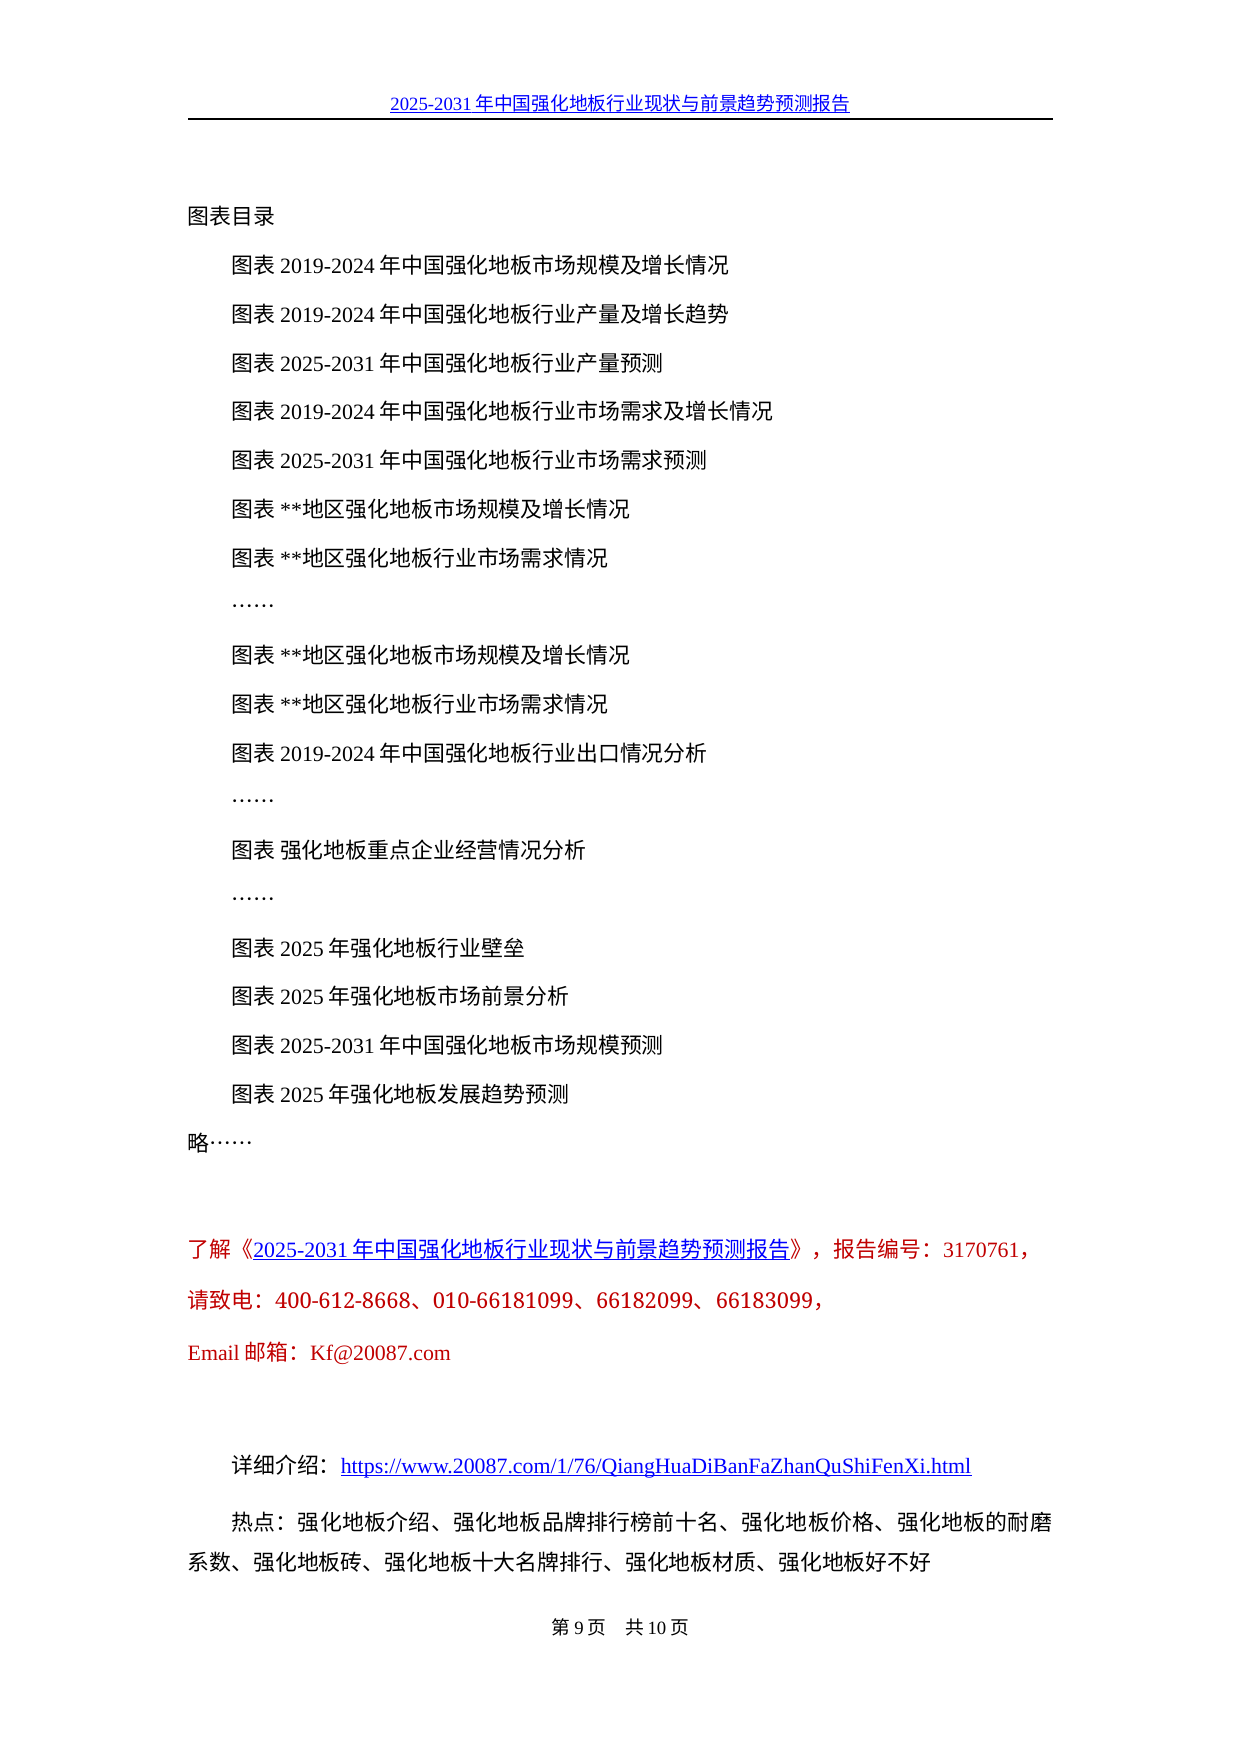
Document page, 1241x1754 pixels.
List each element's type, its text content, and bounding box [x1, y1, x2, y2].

text Email邮箱：Kf@20087.com [187, 1335, 1053, 1367]
text 了解《2025-2031年中国强化地板行业现状与前景趋势预测报告》，报告编号：3170761， [187, 1232, 1053, 1264]
text 热点：强化地板介绍、强化地板品牌排行榜前十名、强化地板价格、强化地板的耐磨系数、强化地板砖、强化地板十大名牌排行、强化地板材质、强化地板好不好 [187, 1504, 1053, 1577]
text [187, 150, 1053, 1158]
text 请致电：400-612-8668、010-66181099、66182099、66183099， [187, 1283, 1053, 1316]
text 详细介绍：https://www.20087.com/1/76/QiangHuaDiBanFaZhanQuShiFenXi.html [187, 1448, 1053, 1480]
